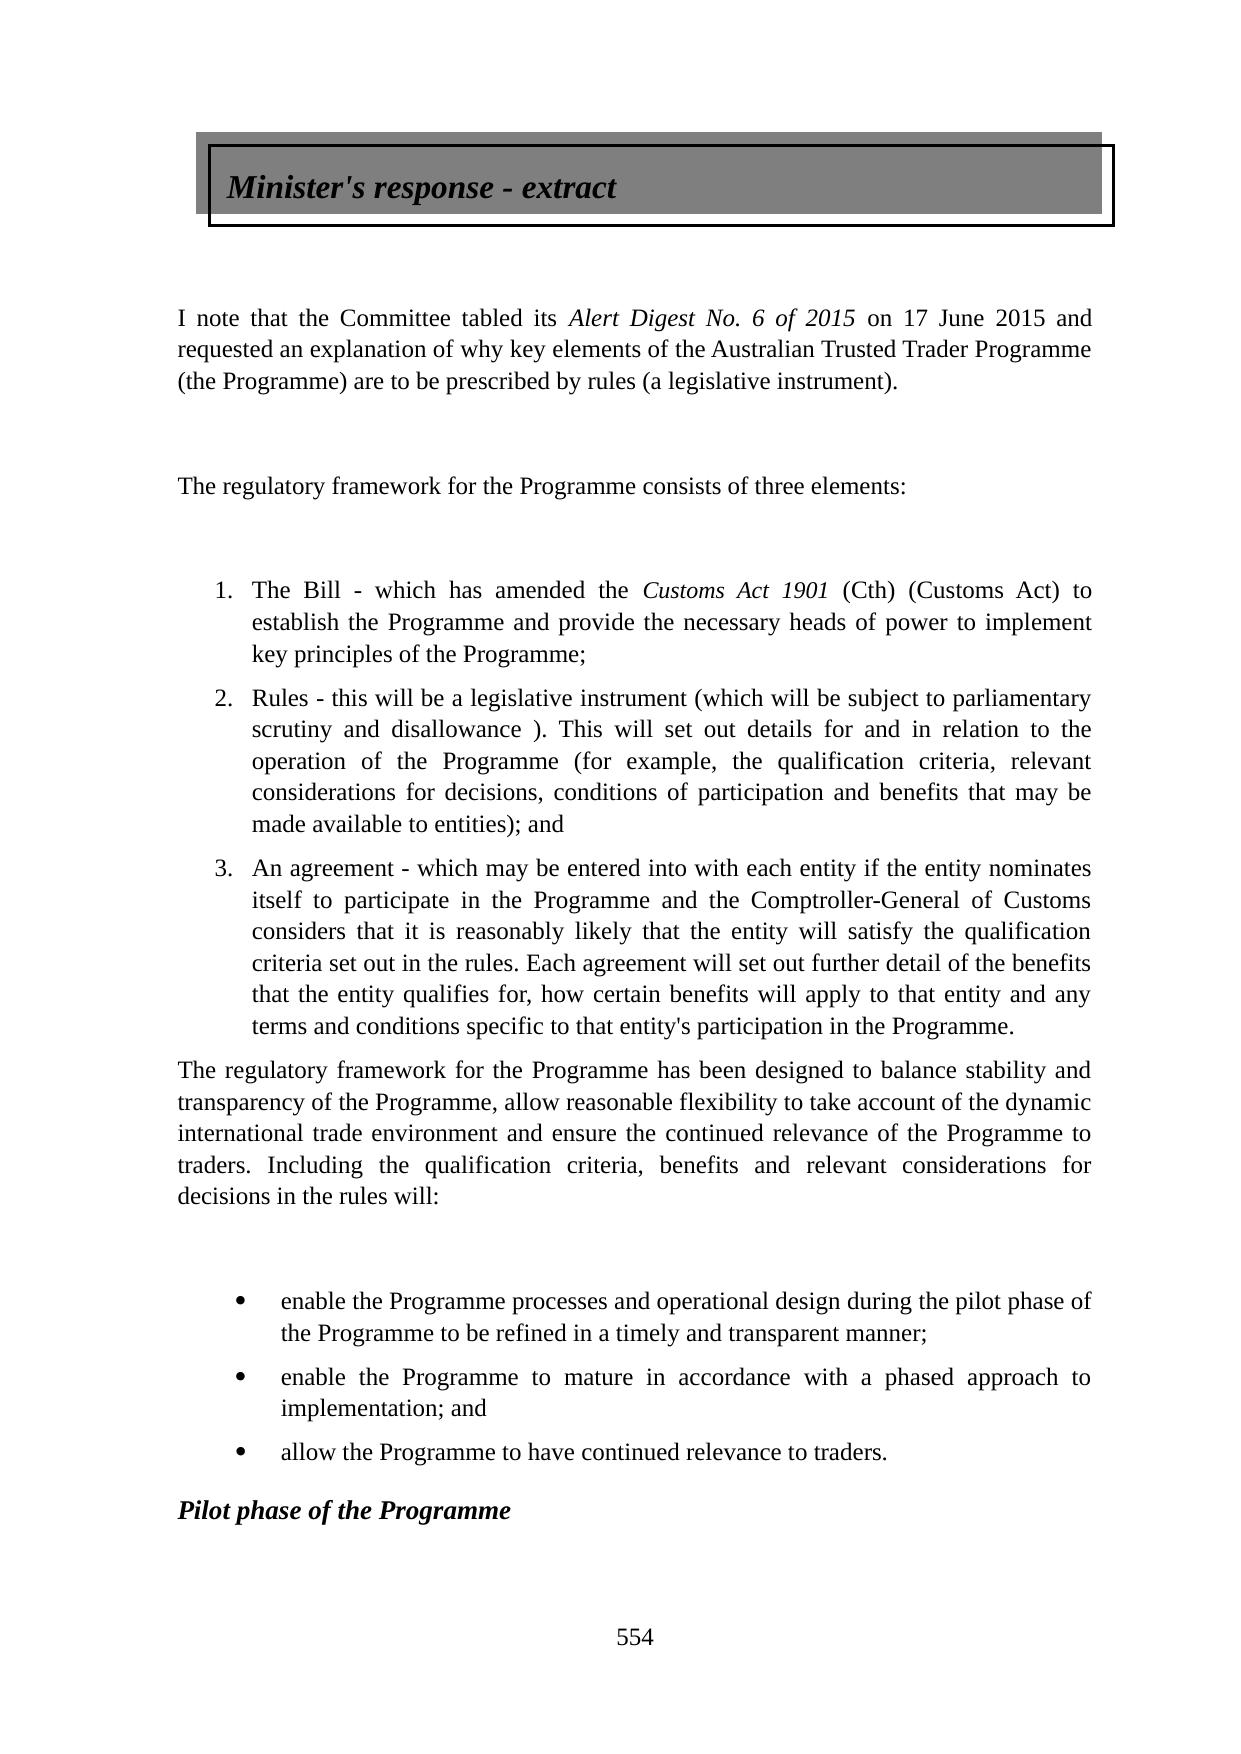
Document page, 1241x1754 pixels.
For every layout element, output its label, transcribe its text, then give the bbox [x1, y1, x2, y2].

list An agreement - which may be entered into with each entity if the entity nominates itself to participate in the Programme and the Comptroller-General of Customs considers that it is reasonably likely that the entity will satisfy the qualification criteria set out in the rules. Each agreement will set out further detail of the benefits that the entity qualifies for, how certain benefits will apply to that entity and any terms and conditions specific to that entity's participation in the Programme. [214, 853, 1092, 1040]
text allow the Programme to have continued relevance to traders. [236, 1437, 1092, 1466]
text I note that the Committee tabled its Alert Digest No. 6 of 2015 on 17 June 2015 and requested an explanation of why key elements of the Australian Trusted Trader Programme (the Programme) are to be prescribed by rules (a legislative instrument). [177, 303, 1092, 395]
text The regulatory framework for the Programme consists of three elements: [177, 471, 1092, 499]
text Pilot phase of the Programme [177, 1494, 1092, 1525]
text enable the Programme to mature in accordance with a phased approach to implementation; and [236, 1362, 1092, 1422]
text enable the Programme processes and operational design during the pilot phase of the Programme to be refined in a timely and transparent manner; [236, 1286, 1092, 1346]
list The Bill - which has amended the Customs Act 1901 (Cth) (Customs Act) to establish the Programme and provide the necessary heads of power to implement key principles of the Programme; [214, 576, 1092, 667]
text The regulatory framework for the Programme has been designed to balance stability and transparency of the Programme, allow reasonable flexibility to take account of the dynamic international trade environment and ensure the continued relevance of the Programme to traders. Including the qualification criteria, benefits and relevant considerations for decisions in the rules will: [177, 1055, 1092, 1210]
list Rules - this will be a legislative instrument (which will be subject to parliamentary scrutiny and disallowance ). This will set out details for and in relation to the operation of the Programme (for example, the qualification criteria, relevant considerations for decisions, conditions of participation and benefits that may be made available to entities); and [214, 683, 1092, 838]
